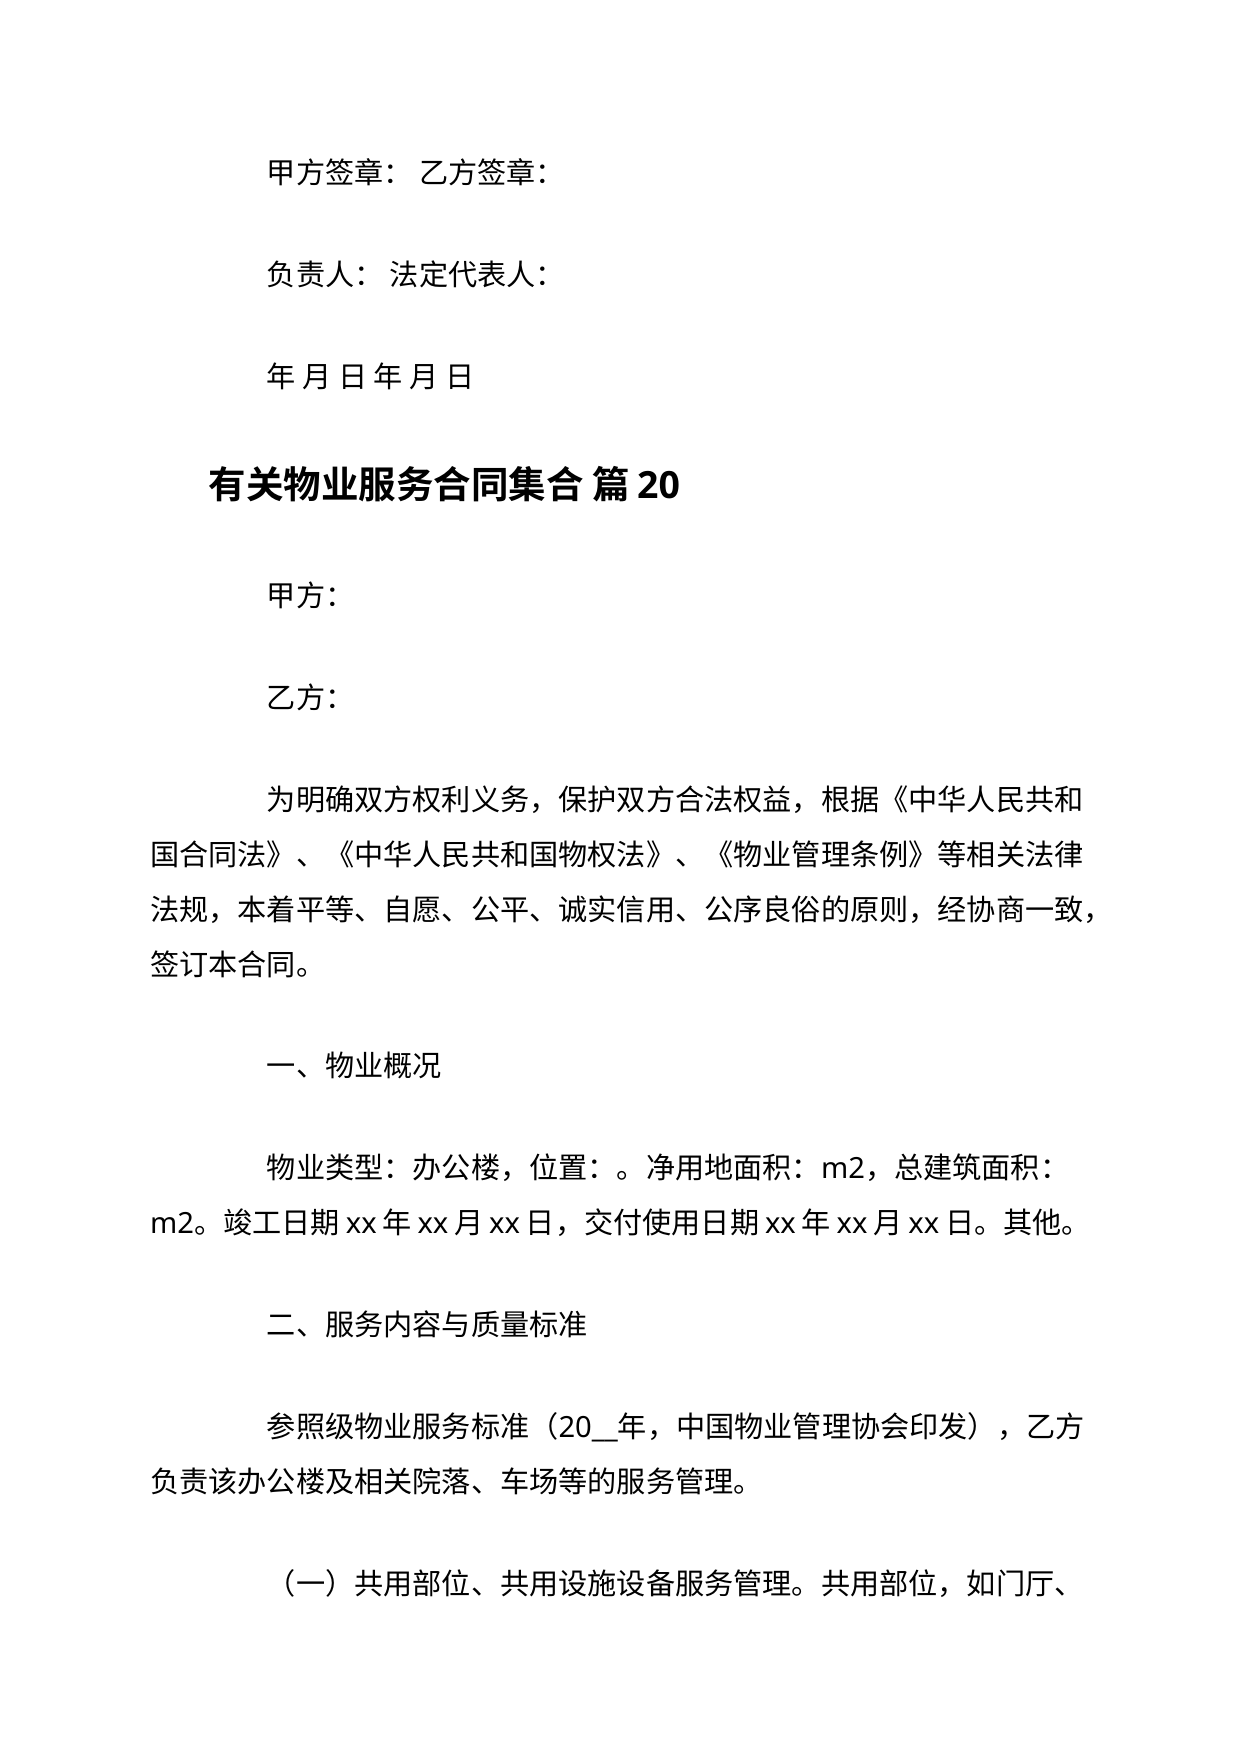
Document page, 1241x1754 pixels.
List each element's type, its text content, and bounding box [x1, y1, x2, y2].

text 为明确双方权利义务，保护双方合法权益，根据《中华人民共和国合同法》、《中华人民共和国物权法》、《物业管理条例》等相关法律法规，本着平等、自愿、公平、诚实信用、公序良俗的原则，经协商一致，签订本合同。 [150, 776, 1090, 983]
text 有关物业服务合同集合 篇20 [150, 455, 1090, 510]
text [150, 1560, 1090, 1602]
text 年 月 日 年 月 日 [150, 353, 1090, 396]
text 乙方： [150, 675, 1090, 717]
text 参照级物业服务标准（20__年，中国物业管理协会印发），乙方负责该办公楼及相关院落、车场等的服务管理。 [150, 1403, 1090, 1501]
text 甲方签章： 乙方签章： [150, 150, 1090, 192]
text 二、服务内容与质量标准 [150, 1302, 1090, 1344]
text 甲方： [150, 573, 1090, 615]
text 一、物业概况 [150, 1043, 1090, 1085]
text 负责人： 法定代表人： [150, 252, 1090, 294]
text 物业类型：办公楼，位置：。净用地面积：m2，总建筑面积：m2。竣工日期xx年xx月xx日，交付使用日期xx年xx月xx日。其他。 [150, 1145, 1090, 1242]
